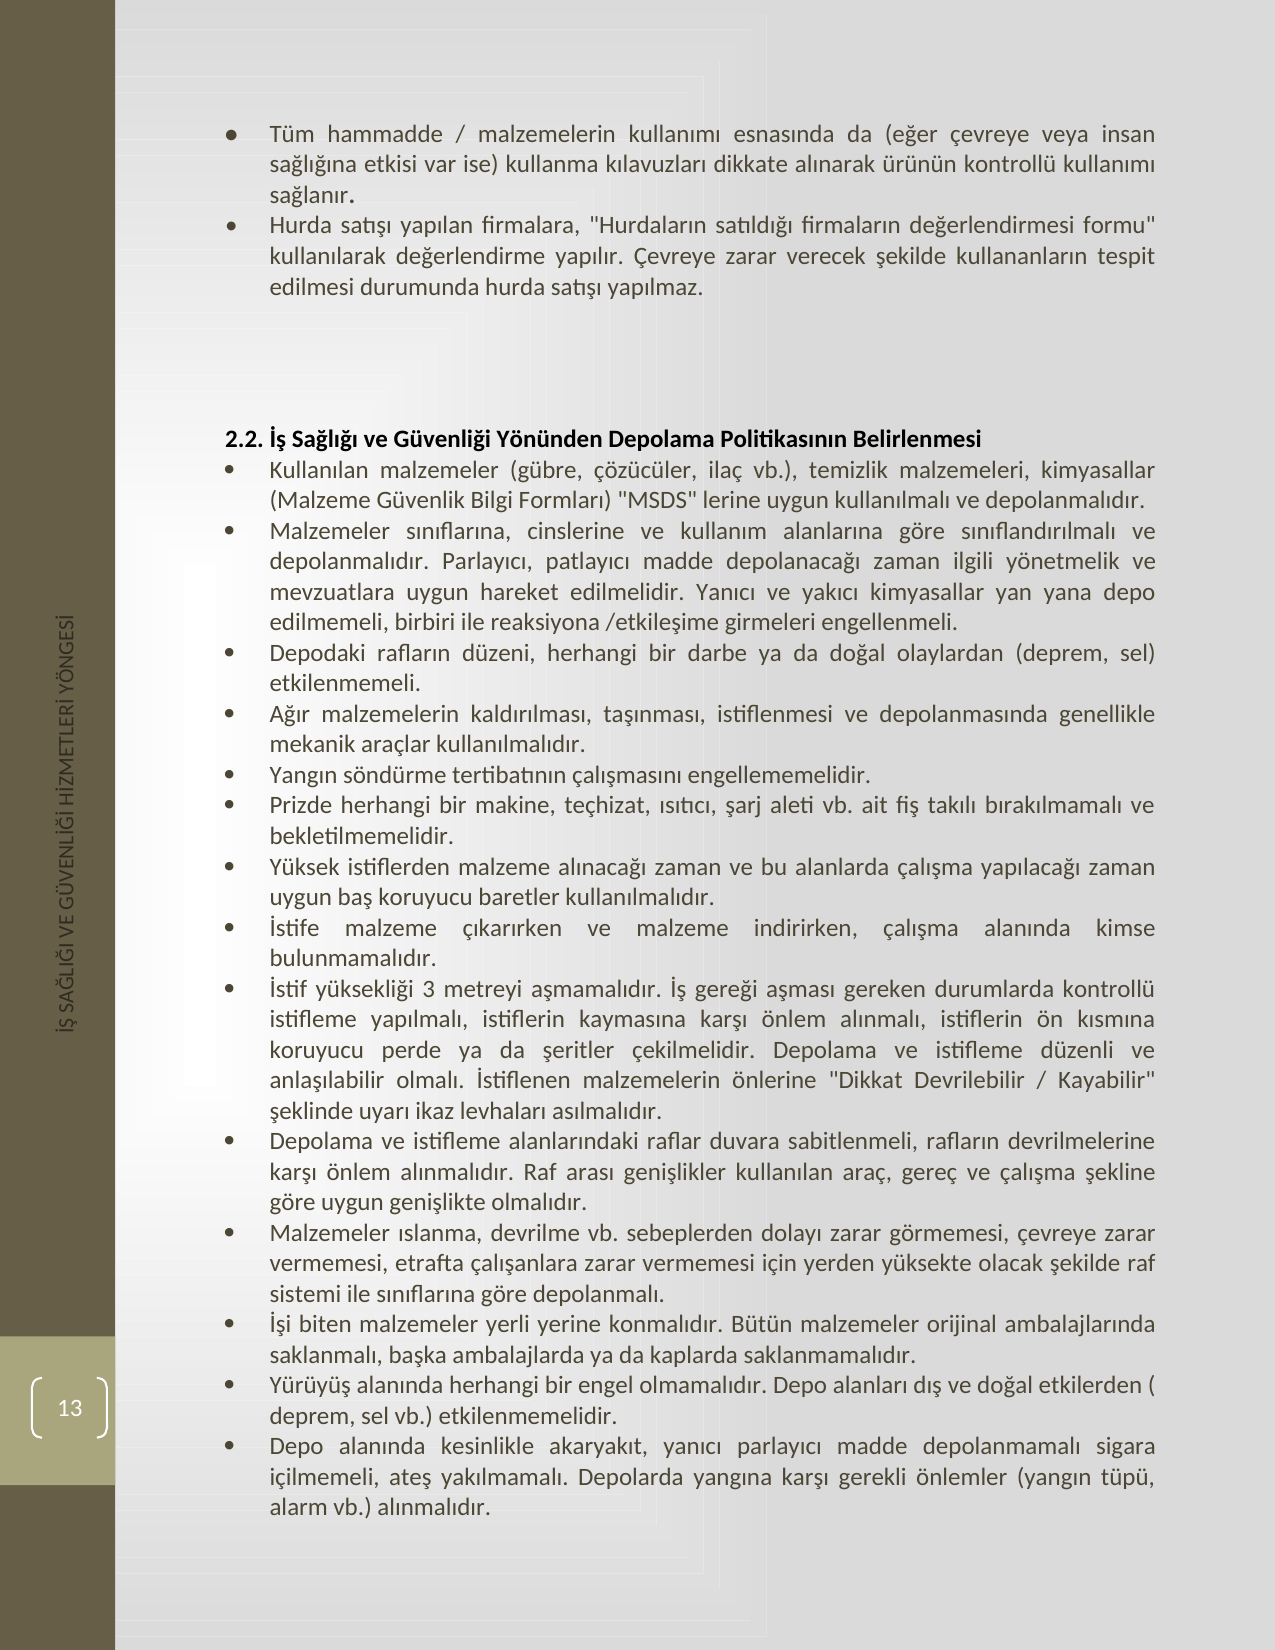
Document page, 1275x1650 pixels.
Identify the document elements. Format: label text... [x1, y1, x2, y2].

list Prizde herhangi bir makine, teçhizat, ısıtıcı, şarj aleti vb. ait fiş takılı bırakılmamalı ve bekletilmemelidir. [225, 789, 1157, 851]
list İstife malzeme çıkarırken ve malzeme indirirken, çalışma alanında kimse bulunmamalıdır. [225, 912, 1157, 973]
list İstif yüksekliği 3 metreyi aşmamalıdır. İş gereği aşması gereken durumlarda kontrollü istifleme yapılmalı, istiflerin kaymasına karşı önlem alınmalı, istiflerin ön kısmına koruyucu perde ya da şeritler çekilmelidir. Depolama ve istifleme düzenli ve anlaşılabilir olmalı. İstiflenen malzemelerin önlerine "Dikkat Devrilebilir / Kayabilir" şeklinde uyarı ikaz levhaları asılmalıdır. [225, 973, 1157, 1125]
list Yürüyüş alanında herhangi bir engel olmamalıdır. Depo alanları dış ve doğal etkilerden ( deprem, sel vb.) etkilenmemelidir. [225, 1369, 1157, 1431]
list Yangın söndürme tertibatının çalışmasını engellememelidir. [225, 759, 1157, 789]
list Depo alanında kesinlikle akaryakıt, yanıcı parlayıcı madde depolanmamalı sigara içilmemeli, ateş yakılmamalı. Depolarda yangına karşı gerekli önlemler (yangın tüpü, alarm vb.) alınmalıdır. [225, 1431, 1157, 1522]
list Depolama ve istifleme alanlarındaki raflar duvara sabitlenmeli, rafların devrilmelerine karşı önlem alınmalıdır. Raf arası genişlikler kullanılan araç, gereç ve çalışma şekline göre uygun genişlikte olmalıdır. [225, 1125, 1157, 1217]
list Yüksek istiflerden malzeme alınacağı zaman ve bu alanlarda çalışma yapılacağı zaman uygun baş koruyucu baretler kullanılmalıdır. [225, 851, 1157, 912]
text 2.2. İş Sağlığı ve Güvenliği Yönünden Depolama Politikasının Belirlenmesi [225, 423, 1157, 454]
list Hurda satışı yapılan firmalara, "Hurdaların satıldığı firmaların değerlendirmesi formu" kullanılarak değerlendirme yapılır. Çevreye zarar verecek şekilde kullananların tespit edilmesi durumunda hurda satışı yapılmaz. [225, 210, 1157, 301]
list Tüm hammadde / malzemelerin kullanımı esnasında da (eğer çevreye veya insan sağlığına etkisi var ise) kullanma kılavuzları dikkate alınarak ürünün kontrollü kullanımı sağlanır. [225, 118, 1157, 210]
list İşi biten malzemeler yerli yerine konmalıdır. Bütün malzemeler orijinal ambalajlarında saklanmalı, başka ambalajlarda ya da kaplarda saklanmamalıdır. [225, 1308, 1157, 1369]
list Malzemeler ıslanma, devrilme vb. sebeplerden dolayı zarar görmemesi, çevreye zarar vermemesi, etrafta çalışanlara zarar vermemesi için yerden yüksekte olacak şekilde raf sistemi ile sınıflarına göre depolanmalı. [225, 1217, 1157, 1308]
list Malzemeler sınıflarına, cinslerine ve kullanım alanlarına göre sınıflandırılmalı ve depolanmalıdır. Parlayıcı, patlayıcı madde depolanacağı zaman ilgili yönetmelik ve mevzuatlara uygun hareket edilmelidir. Yanıcı ve yakıcı kimyasallar yan yana depo edilmemeli, birbiri ile reaksiyona /etkileşime girmeleri engellenmeli. [225, 515, 1157, 637]
list Kullanılan malzemeler (gübre, çözücüler, ilaç vb.), temizlik malzemeleri, kimyasallar (Malzeme Güvenlik Bilgi Formları) "MSDS" lerine uygun kullanılmalı ve depolanmalıdır. [225, 454, 1157, 515]
list Ağır malzemelerin kaldırılması, taşınması, istiflenmesi ve depolanmasında genellikle mekanik araçlar kullanılmalıdır. [225, 698, 1157, 759]
list Depodaki rafların düzeni, herhangi bir darbe ya da doğal olaylardan (deprem, sel) etkilenmemeli. [225, 637, 1157, 698]
